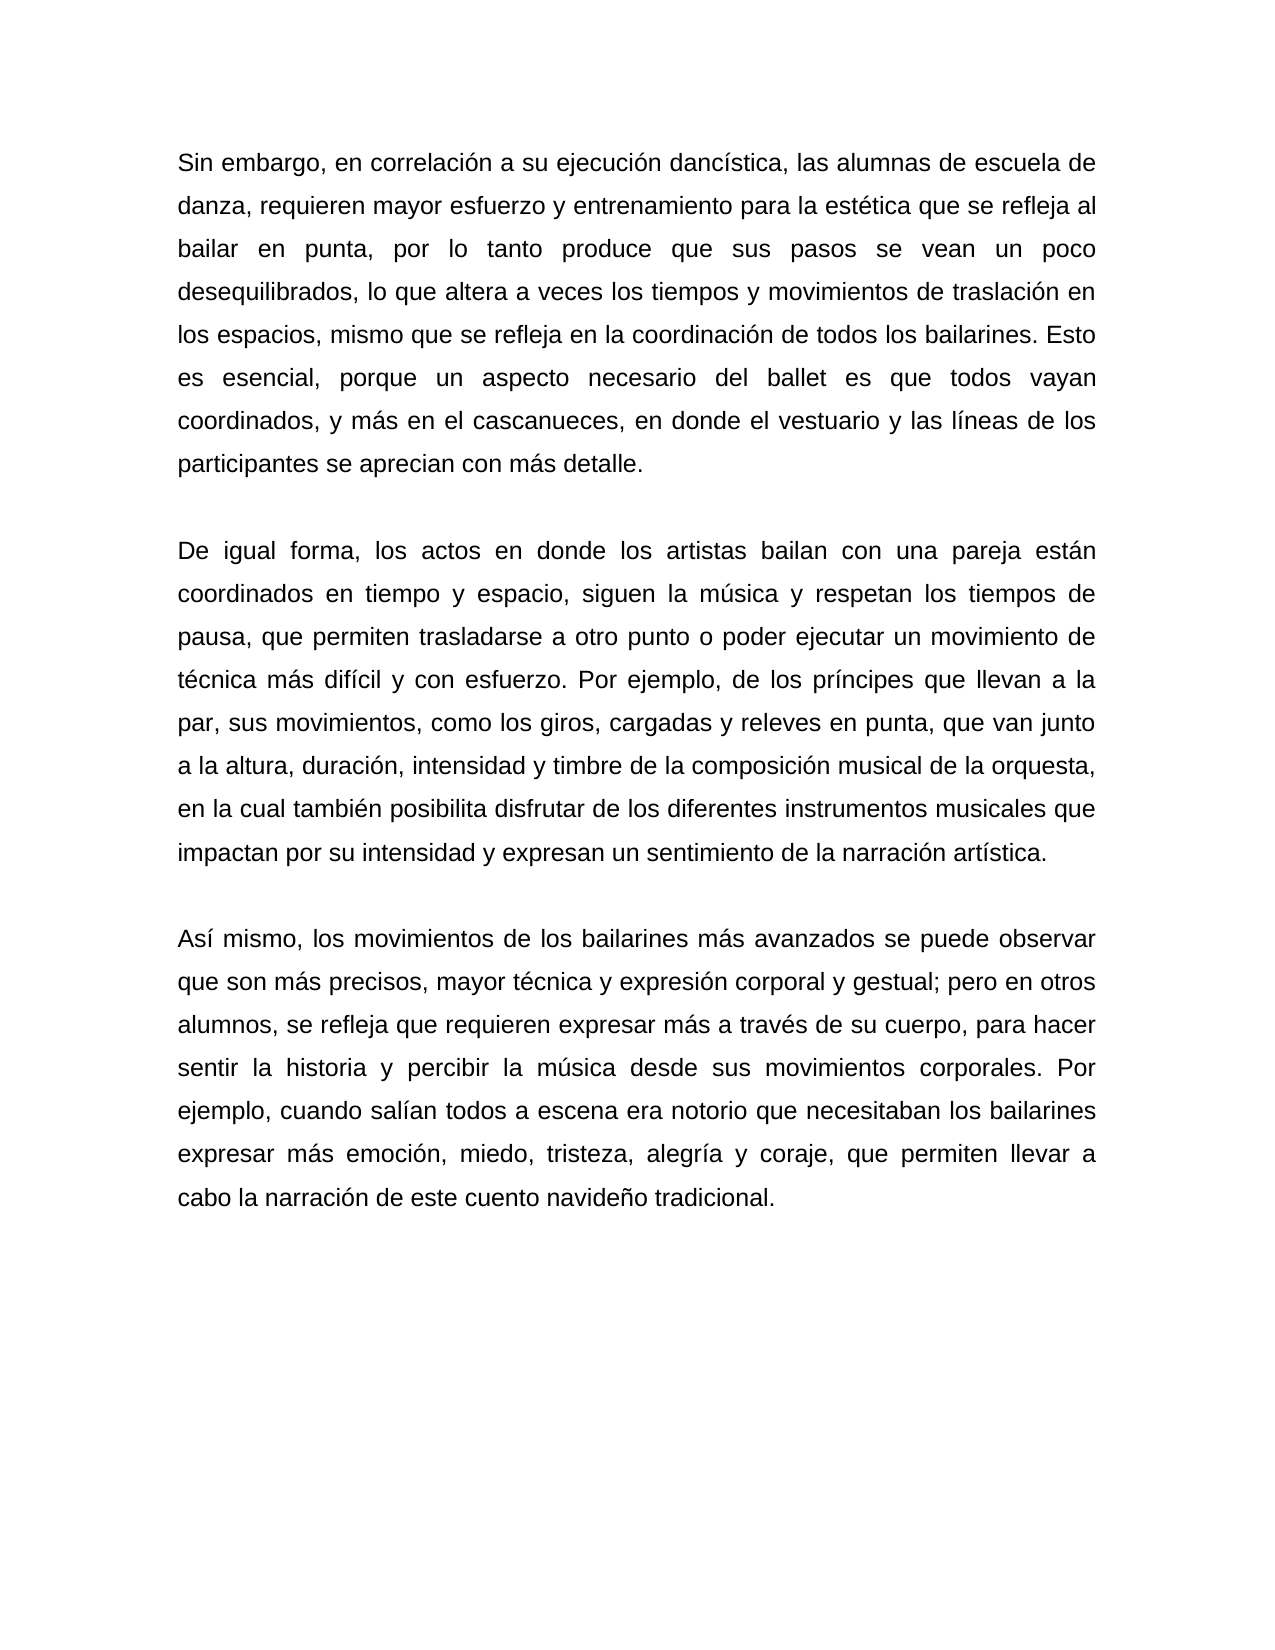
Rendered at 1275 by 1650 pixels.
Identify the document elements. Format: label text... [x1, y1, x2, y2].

text De igual forma, los actos en donde los artistas bailan con una pareja están coordinados en tiempo y espacio, siguen la música y respetan los tiempos de pausa, que permiten trasladarse a otro punto o poder ejecutar un movimiento de técnica más difícil y con esfuerzo. Por ejemplo, de los príncipes que llevan a la par, sus movimientos, como los giros, cargadas y releves en punta, que van junto a la altura, duración, intensidad y timbre de la composición musical de la orquesta, en la cual también posibilita disfrutar de los diferentes instrumentos musicales que impactan por su intensidad y expresan un sentimiento de la narración artística. [177, 536, 1098, 866]
text Así mismo, los movimientos de los bailarines más avanzados se puede observar que son más precisos, mayor técnica y expresión corporal y gestual; pero en otros alumnos, se refleja que requieren expresar más a través de su cuerpo, para hacer sentir la historia y percibir la música desde sus movimientos corporales. Por ejemplo, cuando salían todos a escena era notorio que necesitaban los bailarines expresar más emoción, miedo, tristeza, alegría y coraje, que permiten llevar a cabo la narración de este cuento navideño tradicional. [177, 924, 1098, 1211]
text Sin embargo, en correlación a su ejecución dancística, las alumnas de escuela de danza, requieren mayor esfuerzo y entrenamiento para la estética que se refleja al bailar en punta, por lo tanto produce que sus pasos se vean un poco desequilibrados, lo que altera a veces los tiempos y movimientos de traslación en los espacios, mismo que se refleja en la coordinación de todos los bailarines. Esto es esencial, porque un aspecto necesario del ballet es que todos vayan coordinados, y más en el cascanueces, en donde el vestuario y las líneas de los participantes se aprecian con más detalle. [177, 148, 1098, 478]
